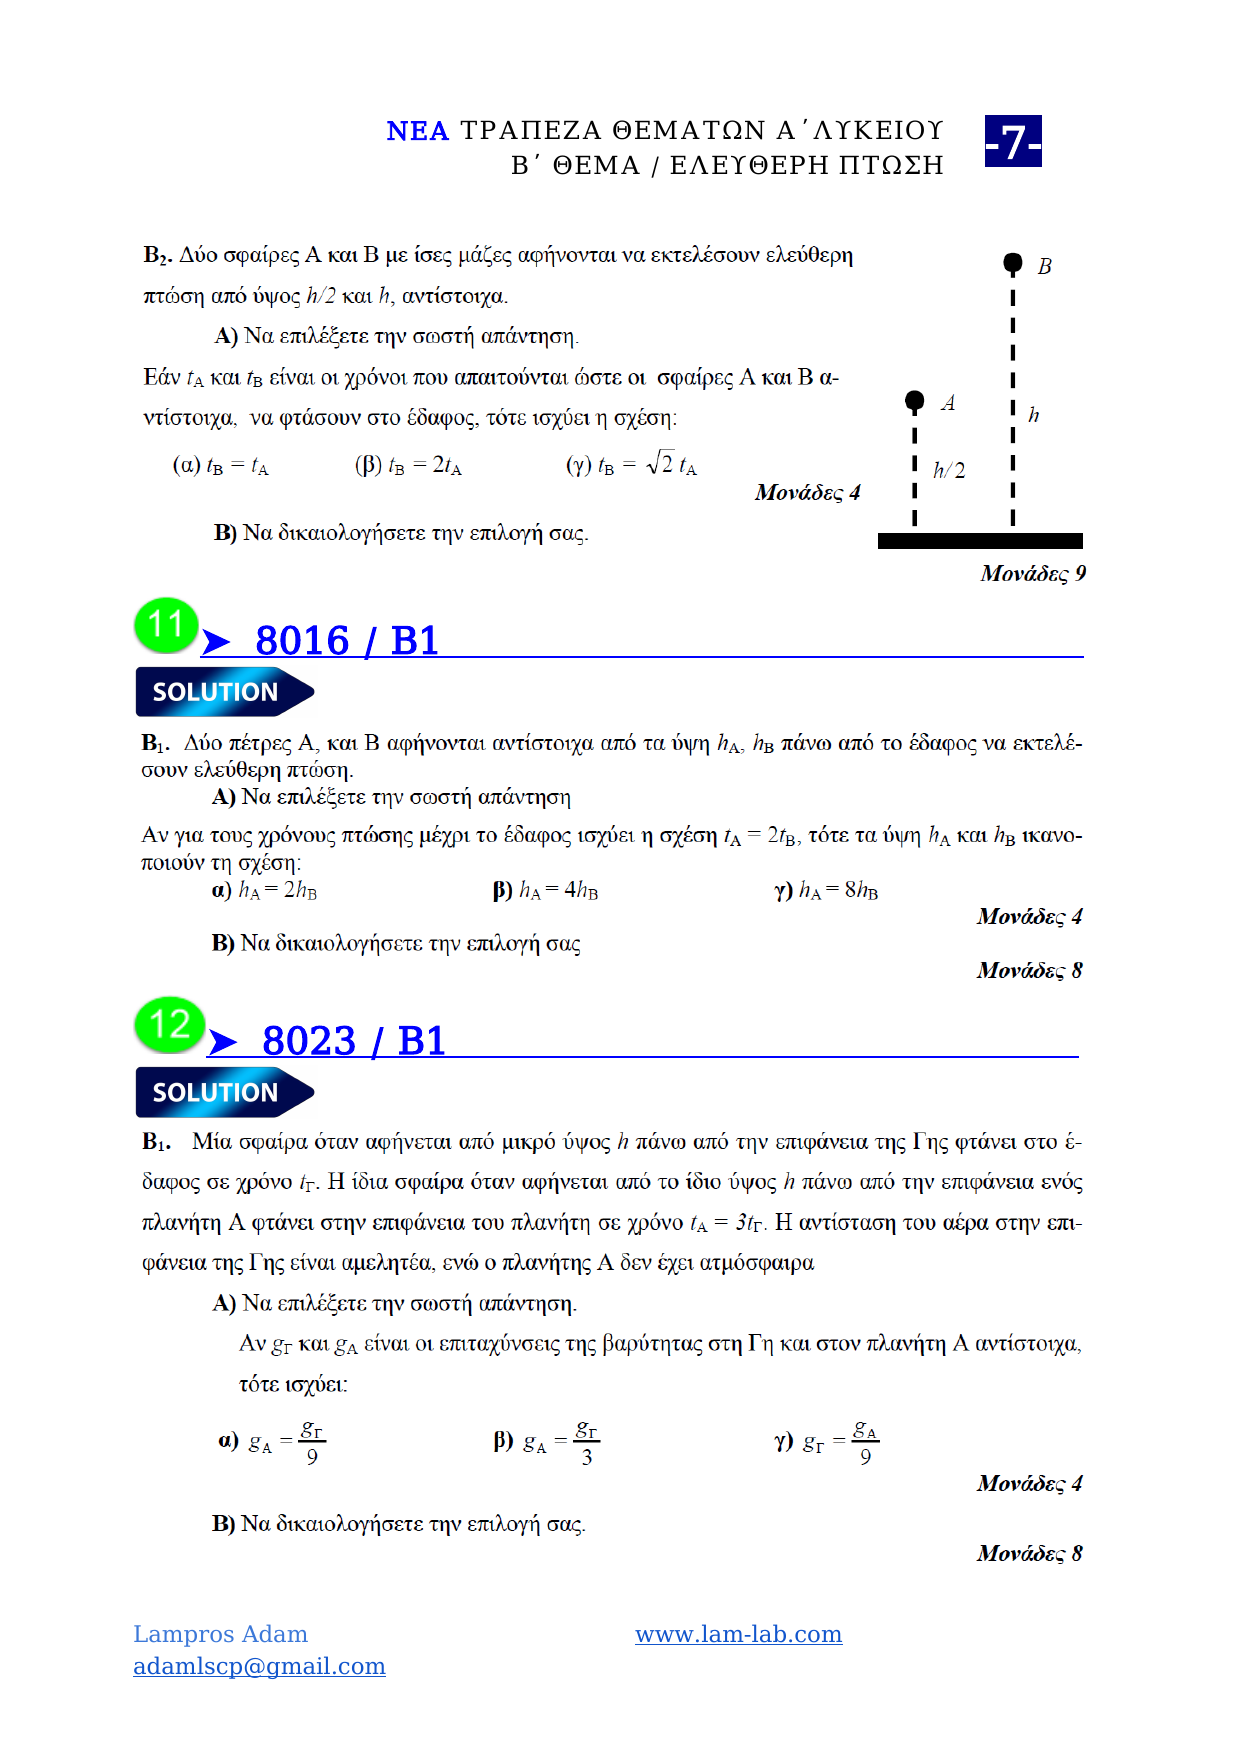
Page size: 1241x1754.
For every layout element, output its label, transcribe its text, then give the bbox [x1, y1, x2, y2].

picture [132, 1065, 318, 1119]
text ➤ 8023 / B1 [133, 994, 1090, 1118]
picture [132, 994, 207, 1054]
picture [132, 721, 1090, 991]
picture [132, 1122, 1090, 1575]
picture [132, 665, 318, 718]
picture [132, 231, 1090, 592]
text ➤ 8016 / B1 [133, 595, 1090, 718]
picture [132, 595, 200, 654]
